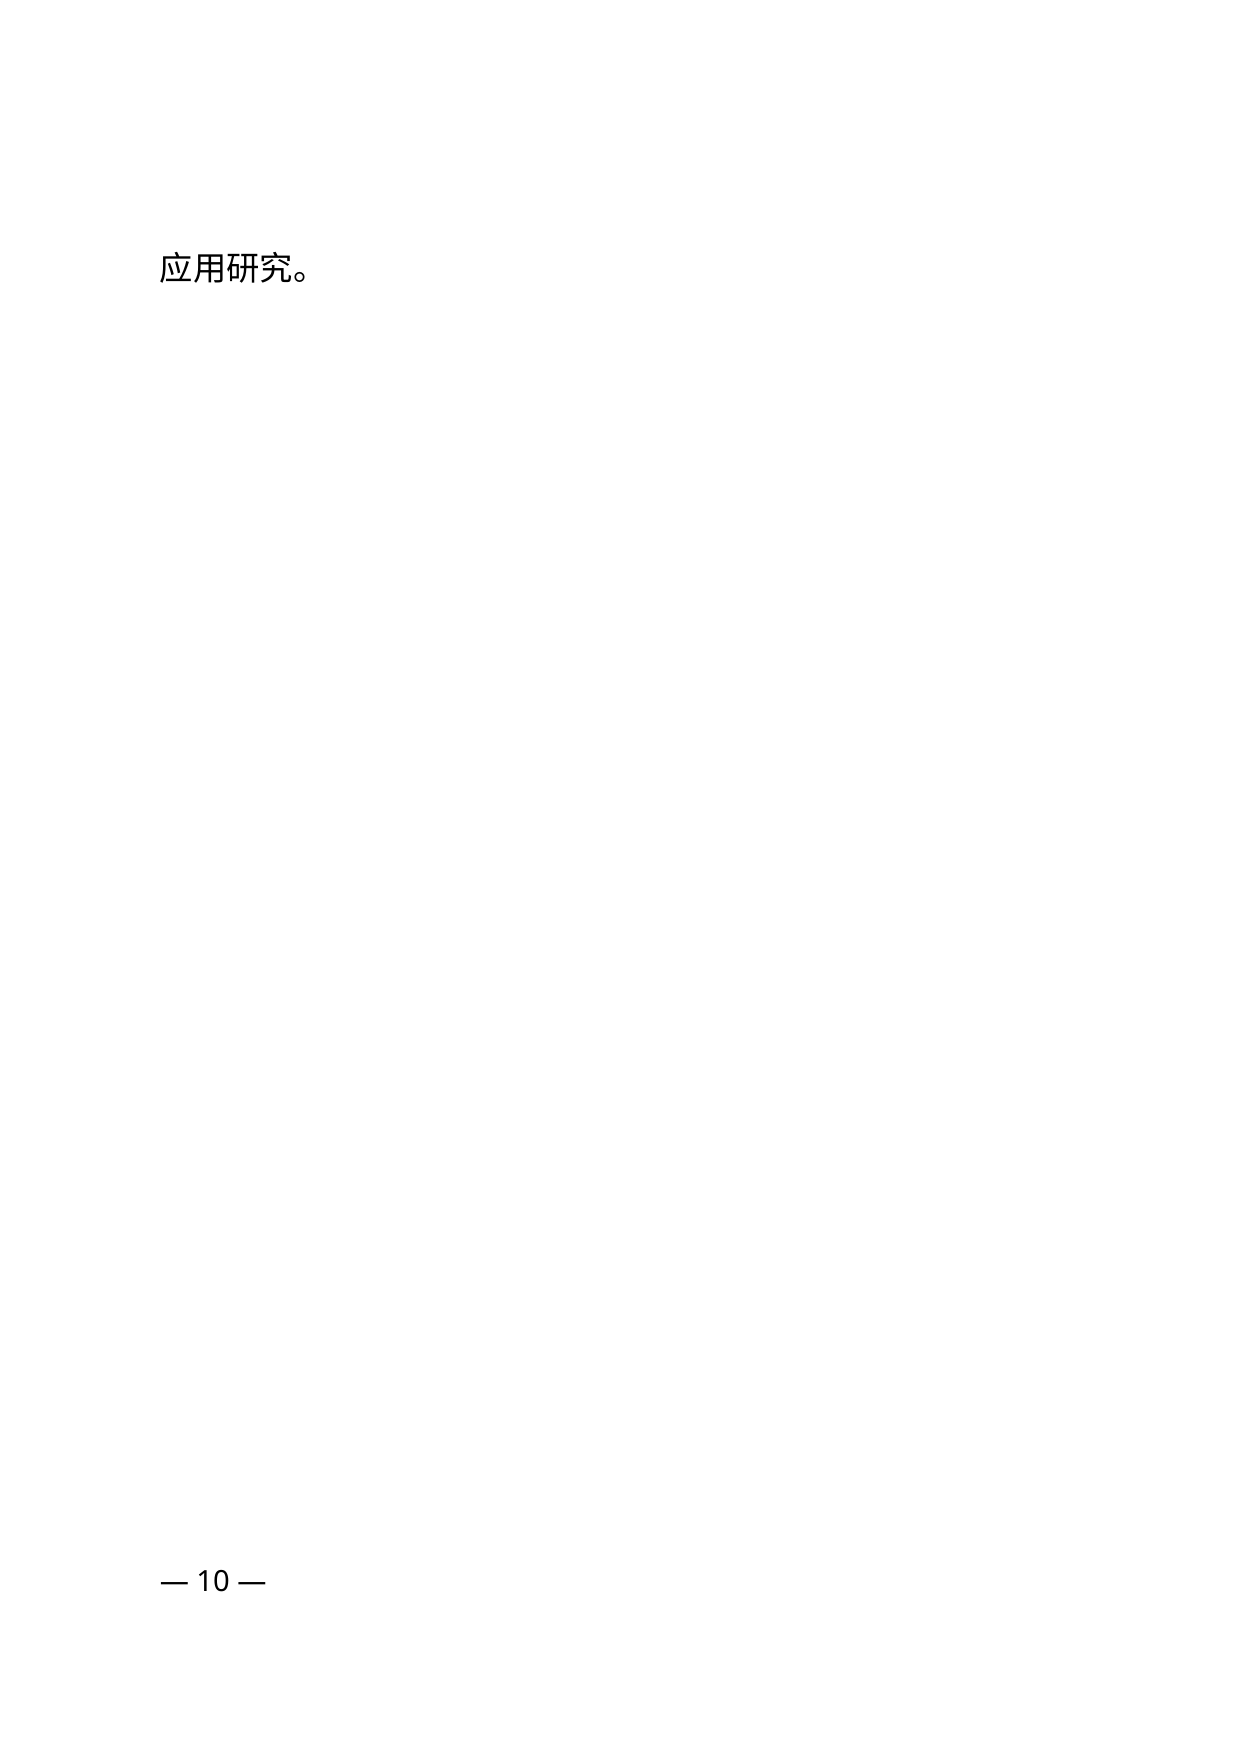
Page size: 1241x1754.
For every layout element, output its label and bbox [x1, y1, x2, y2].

text [159, 233, 1081, 298]
